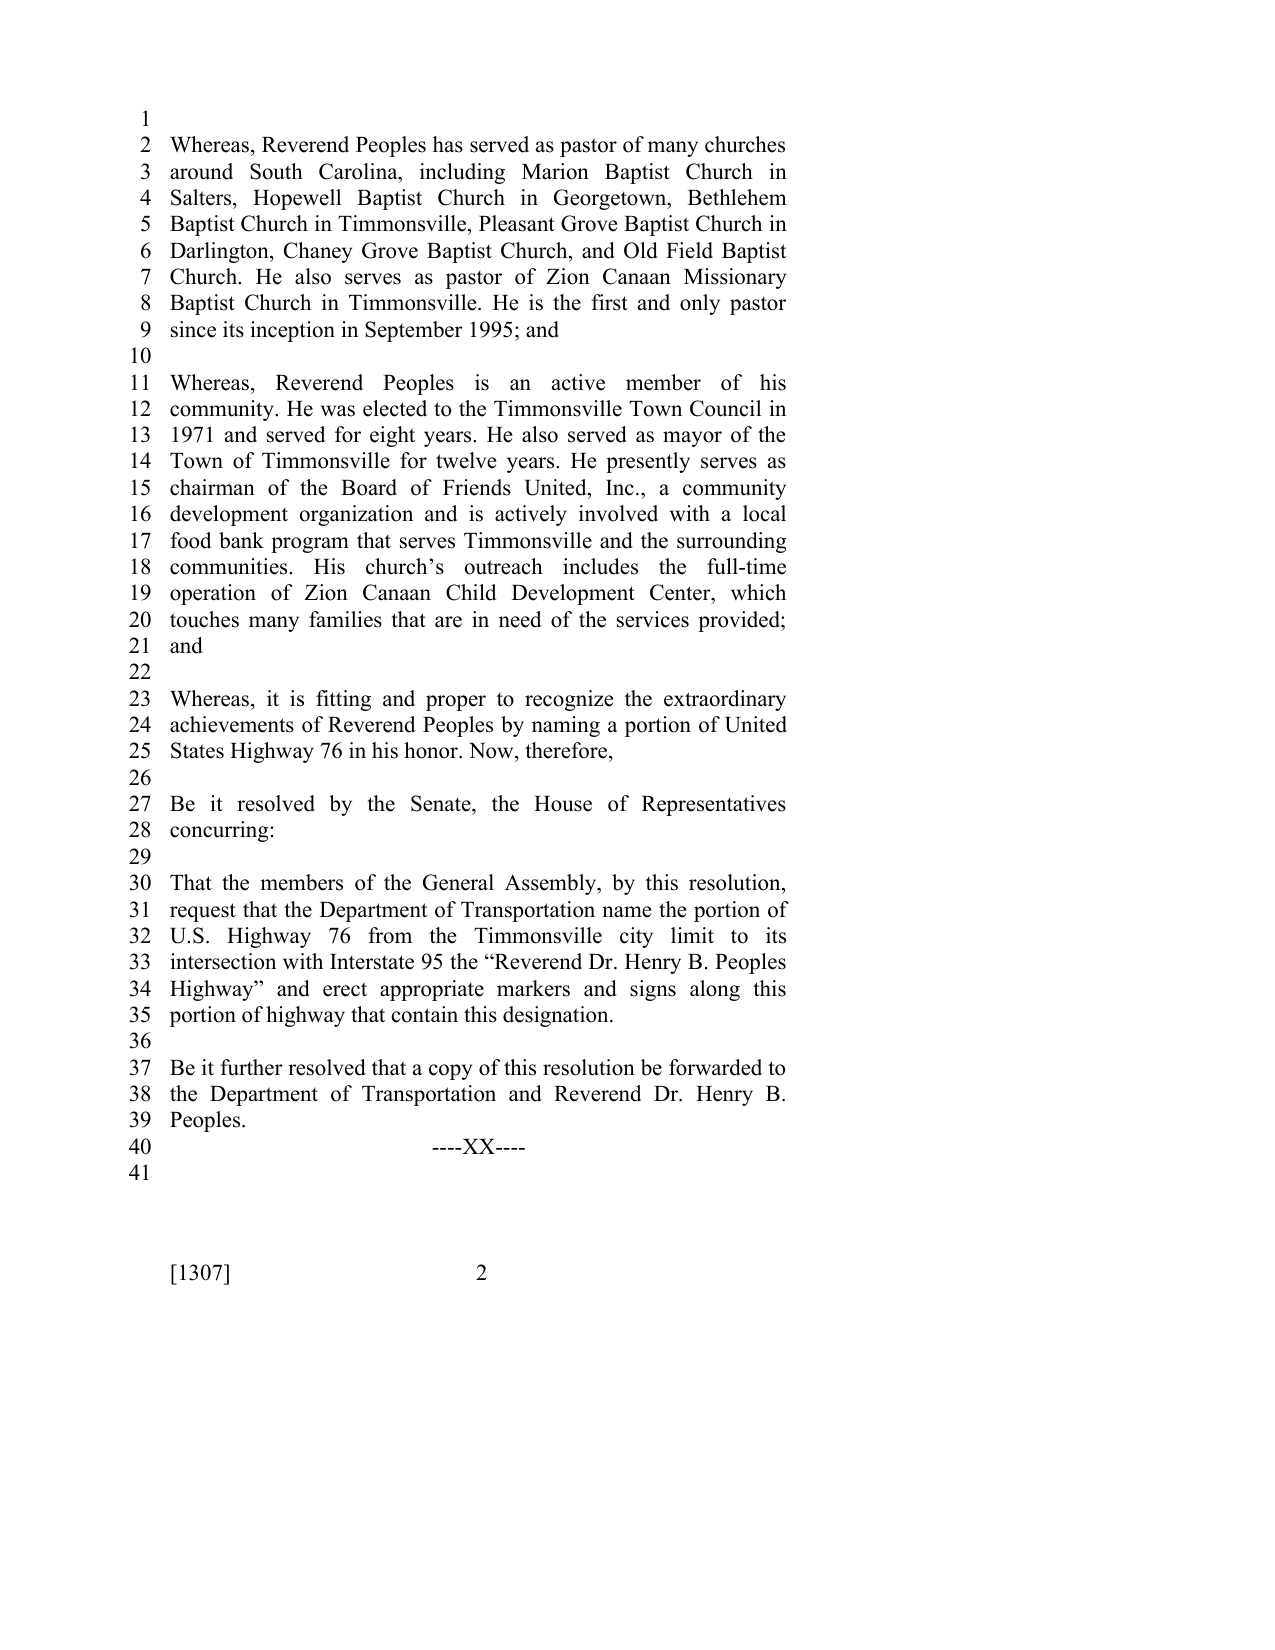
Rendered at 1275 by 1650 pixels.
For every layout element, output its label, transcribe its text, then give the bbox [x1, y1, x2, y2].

text Whereas, Reverend Peoples has served as pastor of many churches around South Carolina, including Marion Baptist Church in Salters, Hopewell Baptist Church in Georgetown, Bethlehem Baptist Church in Timmonsville, Pleasant Grove Baptist Church in Darlington, Chaney Grove Baptist Church, and Old Field Baptist Church. He also serves as pastor of Zion Canaan Missionary Baptist Church in Timmonsville. He is the first and only pastor since its inception in September 1995; and [169, 131, 787, 342]
text That the members of the General Assembly, by this resolution, request that the Department of Transportation name the portion of U.S. Highway 76 from the Timmonsville city limit to its intersection with Interstate 95 the “Reverend Dr. Henry B. Peoples Highway” and erect appropriate markers and signs along this portion of highway that contain this designation. [169, 869, 787, 1027]
text Be it further resolved that a copy of this resolution be forwarded to the Department of Transportation and Reverend Dr. Henry B. Peoples. [169, 1054, 787, 1133]
text Be it resolved by the Senate, the House of Representatives concurring: [169, 790, 787, 843]
text ----XX---- [169, 1133, 787, 1159]
text Whereas, Reverend Peoples is an active member of his community. He was elected to the Timmonsville Town Council in 1971 and served for eight years. He also served as mayor of the Town of Timmonsville for twelve years. He presently serves as chairman of the Board of Friends United, Inc., a community development organization and is actively involved with a local food bank program that serves Timmonsville and the surrounding communities. His church’s outreach includes the full-time operation of Zion Canaan Child Development Center, which touches many families that are in need of the services provided; and [169, 368, 787, 658]
text Whereas, it is fitting and proper to recognize the extraordinary achievements of Reverend Peoples by naming a portion of United States Highway 76 in his honor. Now, therefore, [169, 685, 787, 764]
